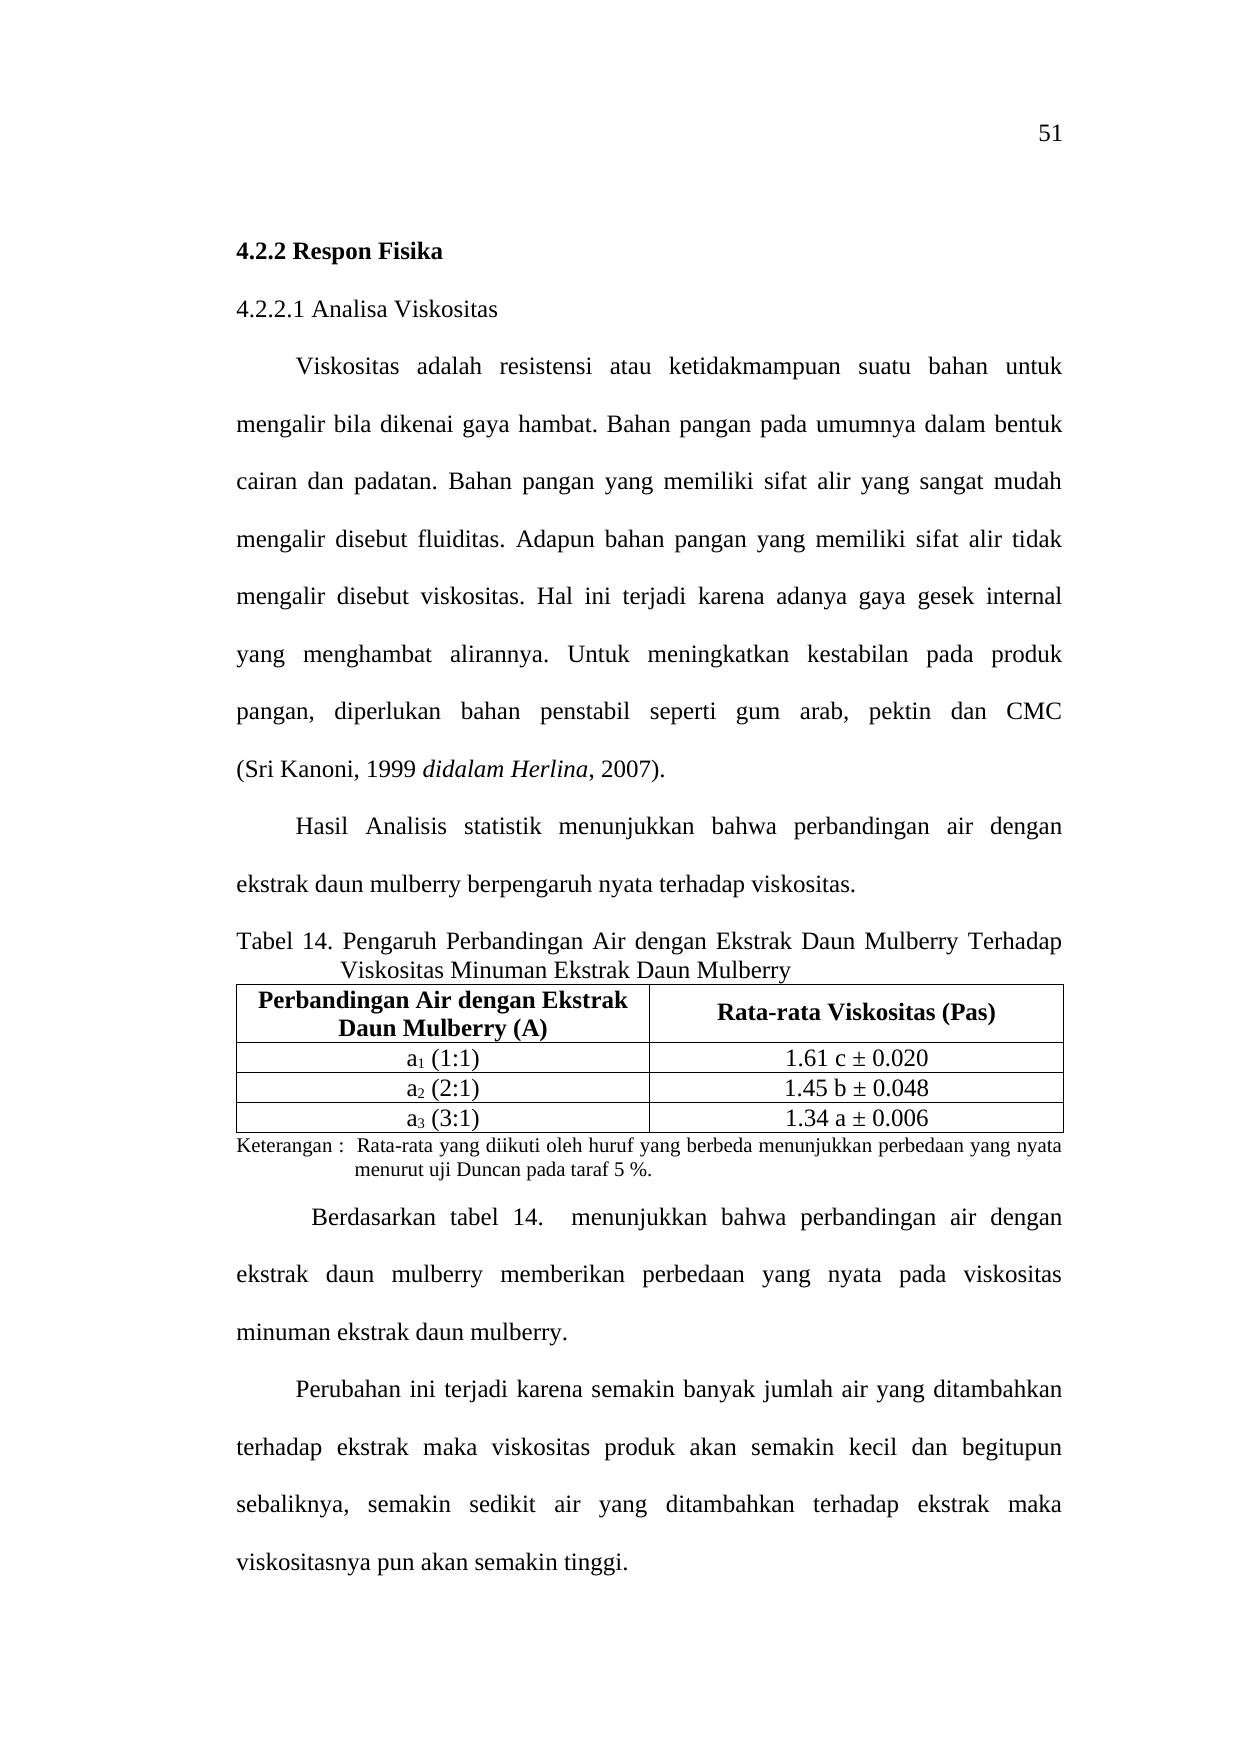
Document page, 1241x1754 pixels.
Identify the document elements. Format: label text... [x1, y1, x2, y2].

text Berdasarkan tabel 14. menunjukkan bahwa perbandingan air dengan ekstrak daun mulberry memberikan perbedaan yang nyata pada viskositas minuman ekstrak daun mulberry. [236, 1202, 1063, 1345]
table_cell 1.61 c ± 0.020 [650, 1043, 1063, 1072]
text Tabel 14. Pengaruh Perbandingan Air dengan Ekstrak Daun Mulberry Terhadap Viskositas Minuman Ekstrak Daun Mulberry [236, 926, 1063, 984]
table_cell a1 (1:1) [237, 1043, 649, 1072]
table_header Perbandingan Air dengan Ekstrak Daun Mulberry (A) [237, 985, 649, 1042]
table_cell a3 (3:1) [237, 1103, 649, 1132]
table_cell a2 (2:1) [237, 1073, 649, 1102]
table_cell 1.34 a ± 0.006 [650, 1103, 1063, 1132]
text Viskositas adalah resistensi atau ketidakmampuan suatu bahan untuk mengalir bila dikenai gaya hambat. Bahan pangan pada umumnya dalam bentuk cairan dan padatan. Bahan pangan yang memiliki sifat alir yang sangat mudah mengalir disebut fluiditas. Adapun bahan pangan yang memiliki sifat alir tidak mengalir disebut viskositas. Hal ini terjadi karena adanya gaya gesek internal yang menghambat alirannya. Untuk meningkatkan kestabilan pada produk pangan, diperlukan bahan penstabil seperti gum arab, pektin dan CMC (Sri Kanoni, 1999 didalam Herlina, 2007). [236, 351, 1063, 782]
table_cell 1.45 b ± 0.048 [650, 1073, 1063, 1102]
text Perubahan ini terjadi karena semakin banyak jumlah air yang ditambahkan terhadap ekstrak maka viskositas produk akan semakin kecil dan begitupun sebaliknya, semakin sedikit air yang ditambahkan terhadap ekstrak maka viskositasnya pun akan semakin tinggi. [236, 1374, 1063, 1575]
table_header Rata-rata Viskositas (Pas) [650, 985, 1063, 1042]
text Keterangan : Rata-rata yang diikuti oleh huruf yang berbeda menunjukkan perbedaan yang nyata menurut uji Duncan pada taraf 5 %. [236, 1133, 1063, 1181]
text 4.2.2.1 Analisa Viskositas [236, 294, 1063, 322]
text 4.2.2 Respon Fisika [236, 236, 1063, 265]
text Hasil Analisis statistik menunjukkan bahwa perbandingan air dengan ekstrak daun mulberry berpengaruh nyata terhadap viskositas. [236, 811, 1063, 897]
